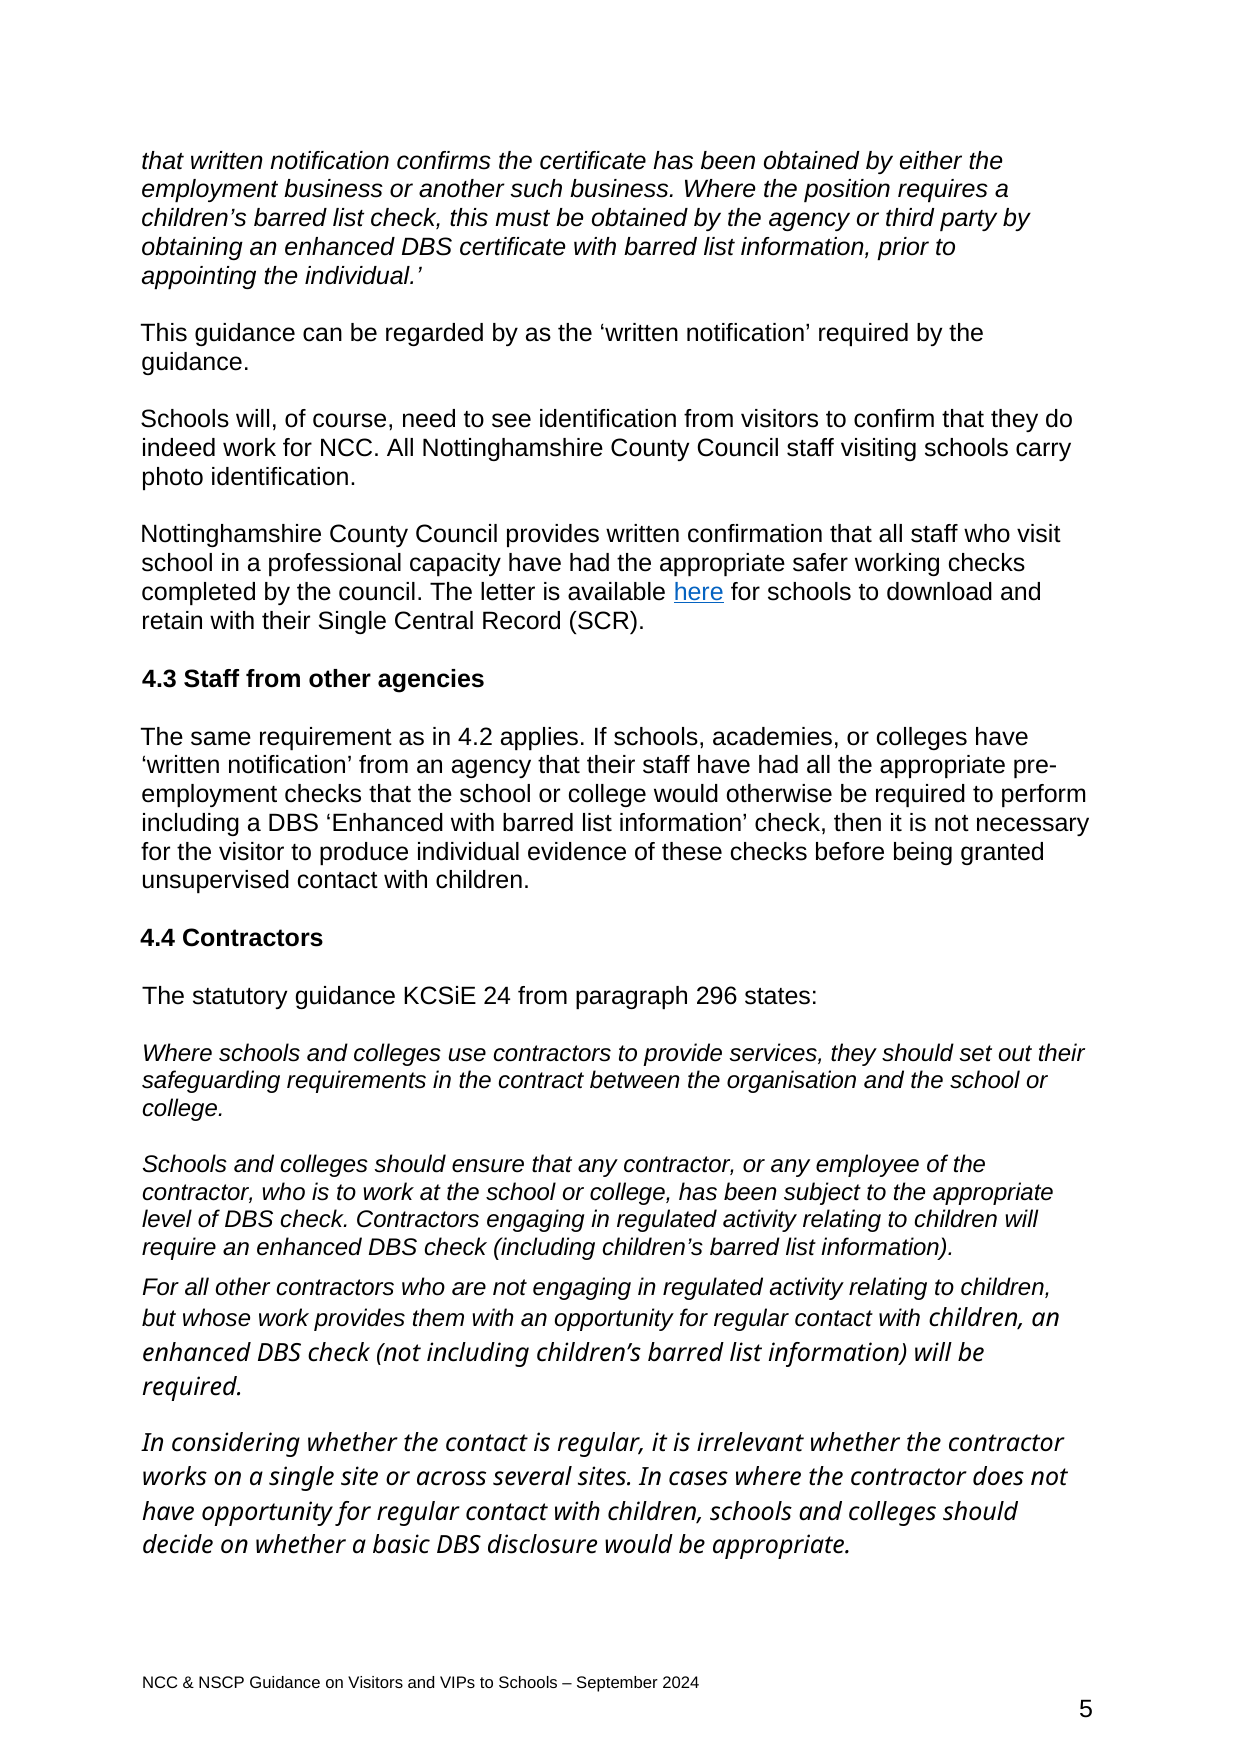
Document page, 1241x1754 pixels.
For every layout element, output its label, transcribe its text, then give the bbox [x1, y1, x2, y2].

text Schools and colleges should ensure that any contractor, or any employee of the contractor, who is to work at the school or college, has been subject to the appropriate level of DBS check. Contractors engaging in regulated activity relating to children will require an enhanced DBS check (including children’s barred list information). [142, 1150, 1093, 1261]
text Schools will, of course, need to see identification from visitors to confirm that they do indeed work for NCC. All Nottinghamshire County Council staff visiting schools carry photo identification. [140, 404, 1093, 491]
text Where schools and colleges use contractors to provide services, they should set out their safeguarding requirements in the contract between the organisation and the school or college. [142, 1038, 1093, 1121]
text This guidance can be regarded by as the ‘written notification’ required by the guidance. [140, 318, 1093, 376]
text The same requirement as in 4.2 applies. If schools, academies, or colleges have ‘written notification’ from an agency that their staff have had all the appropriate pre-employment checks that the school or college would otherwise be required to perform including a DBS ‘Enhanced with barred list information’ check, then it is not necessary for the visitor to produce individual evidence of these checks before being granted unsupervised contact with children. [140, 721, 1093, 894]
subtitle 4.4 Contractors [140, 923, 1093, 952]
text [140, 146, 1063, 289]
text The statutory guidance KCSiE 24 from paragraph 296 states: [142, 981, 1093, 1010]
subtitle 4.3 Staff from other agencies [142, 663, 1093, 692]
text Nottinghamshire County Council provides written confirmation that all staff who visit school in a professional capacity have had the appropriate safer working checks completed by the council. The letter is available here for schools to download and retain with their Single Central Record (SCR). [140, 519, 1093, 634]
text In considering whether the contact is regular, it is irrelevant whether the contractor works on a single site or across several sites. In cases where the contractor does not have opportunity for regular contact with children, schools and colleges should decide on whether a basic DBS disclosure would be appropriate. [142, 1425, 1093, 1561]
text For all other contractors who are not engaging in regulated activity relating to children, but whose work provides them with an opportunity for regular contact with children, an enhanced DBS check (not including children’s barred list information) will be required. [142, 1272, 1093, 1402]
